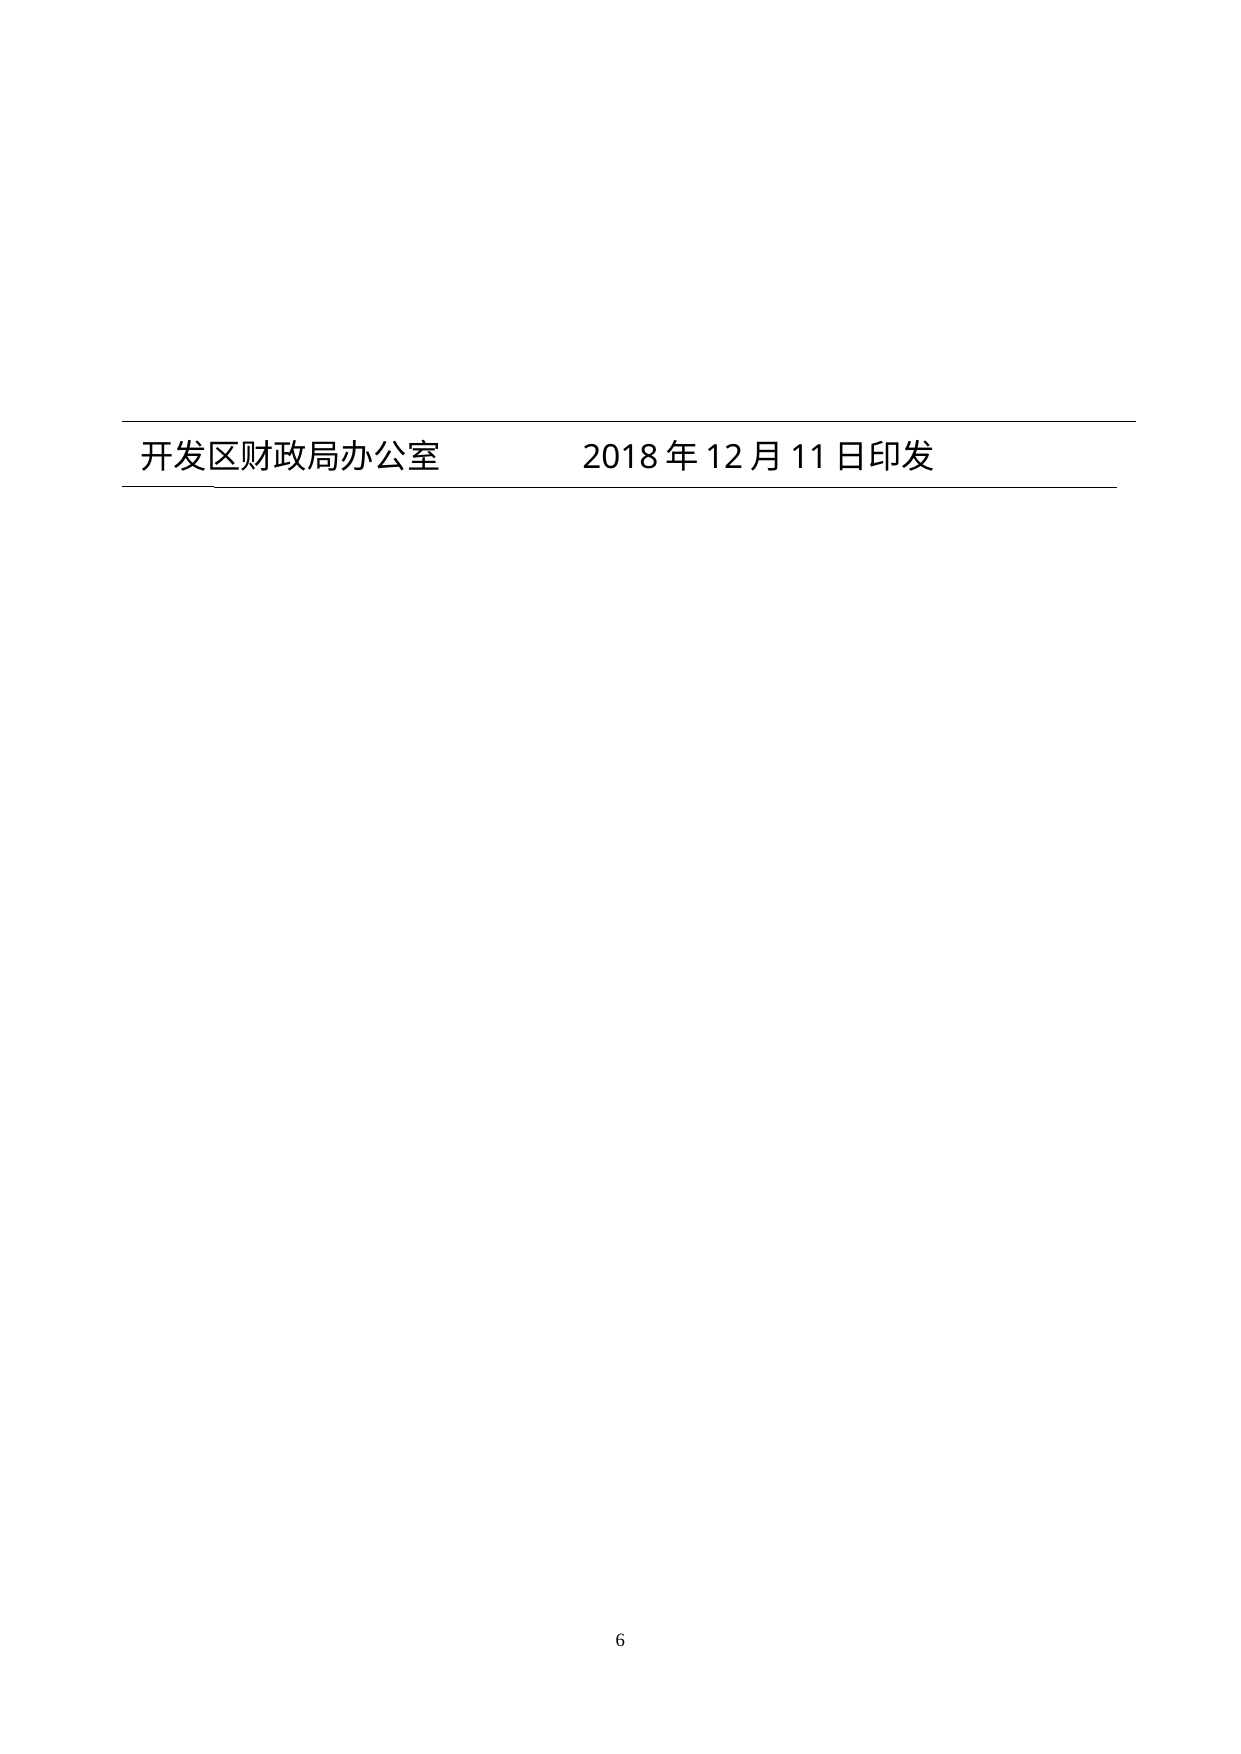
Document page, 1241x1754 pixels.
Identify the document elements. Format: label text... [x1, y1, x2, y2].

text 开发区财政局办公室 2018年12月11日印发 [123, 422, 1117, 487]
